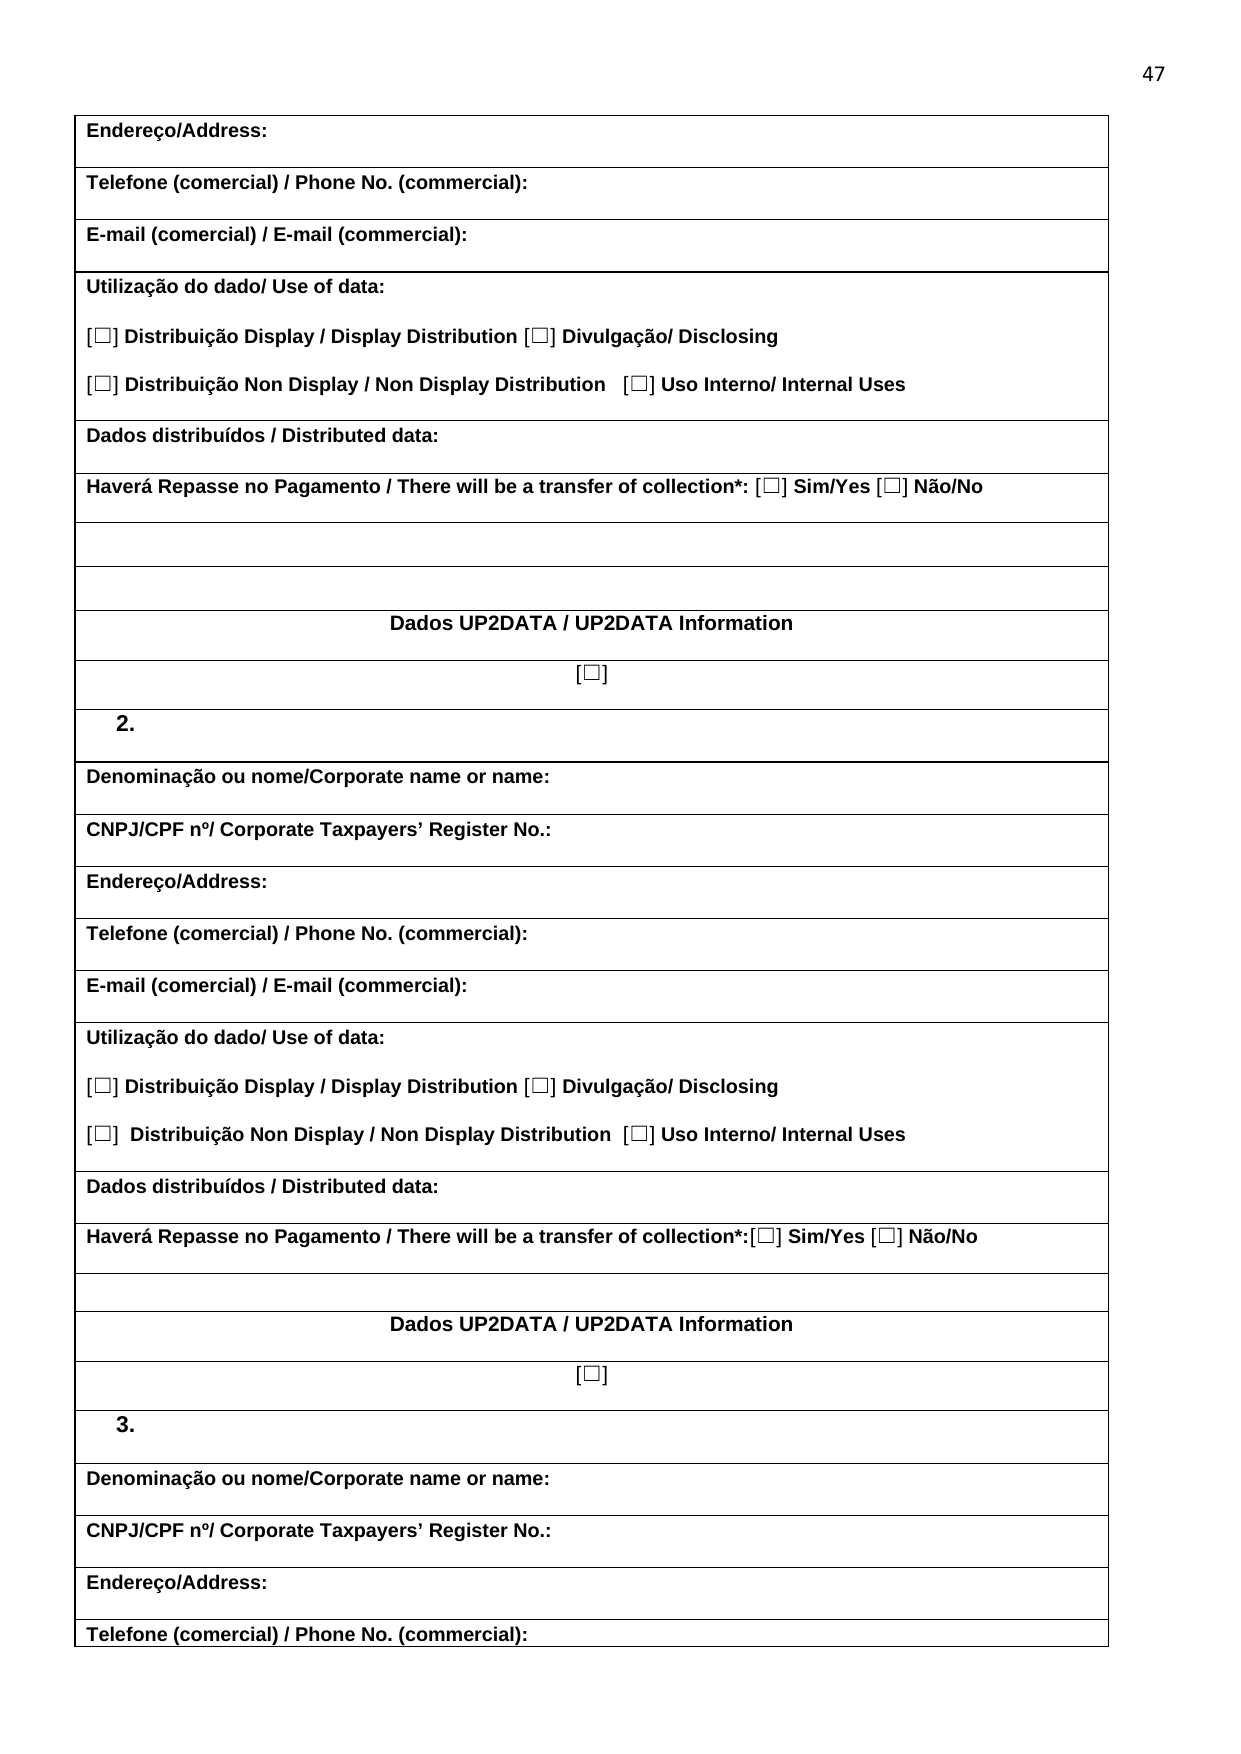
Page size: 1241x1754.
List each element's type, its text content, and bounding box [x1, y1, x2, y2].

table_cell Utilização do dado/ Use of data: [] Distribuição Display / Display Distribution [] Divulgação/ Disclosing [] Distribuição Non Display / Non Display Distribution [] Uso Interno/ Internal Uses [76, 1023, 1108, 1171]
table_cell [76, 1274, 1108, 1311]
table_cell Dados UP2DATA / UP2DATA Information [76, 1312, 1108, 1361]
table_cell Dados distribuídos / Distributed data: [76, 421, 1108, 472]
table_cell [76, 1620, 1108, 1646]
table_cell Telefone (comercial) / Phone No. (commercial): [76, 168, 1108, 219]
table_cell Denominação ou nome/Corporate name or name: [76, 763, 1108, 813]
table_cell [76, 523, 1108, 566]
table_cell Dados UP2DATA / UP2DATA Information [76, 611, 1108, 659]
table_cell CNPJ/CPF nº/ Corporate Taxpayers’ Register No.: [76, 1516, 1108, 1567]
table_cell Haverá Repasse no Pagamento / There will be a transfer of collection*:[] Sim/Yes [] Não/No [76, 1224, 1108, 1273]
table_cell Endereço/Address: [76, 1568, 1108, 1619]
table_cell Utilização do dado/ Use of data: [] Distribuição Display / Display Distribution [] Divulgação/ Disclosing [] Distribuição Non Display / Non Display Distribution [] Uso Interno/ Internal Uses [76, 273, 1108, 420]
table_cell Endereço/Address: [76, 116, 1108, 167]
table_cell Telefone (comercial) / Phone No. (commercial): [76, 919, 1108, 970]
table_cell 3. [76, 1411, 1108, 1462]
table_cell Endereço/Address: [76, 867, 1108, 918]
table_cell [76, 567, 1108, 610]
table_cell Denominação ou nome/Corporate name or name: [76, 1464, 1108, 1514]
table_cell CNPJ/CPF nº/ Corporate Taxpayers’ Register No.: [76, 815, 1108, 866]
table_cell 2. [76, 710, 1108, 761]
table_cell [] [76, 661, 1108, 709]
table_cell [] [76, 1362, 1108, 1410]
table_cell E-mail (comercial) / E-mail (commercial): [76, 220, 1108, 271]
table_cell E-mail (comercial) / E-mail (commercial): [76, 971, 1108, 1022]
table_cell Haverá Repasse no Pagamento / There will be a transfer of collection*: [] Sim/Yes [] Não/No [76, 474, 1108, 522]
table_cell Dados distribuídos / Distributed data: [76, 1172, 1108, 1223]
